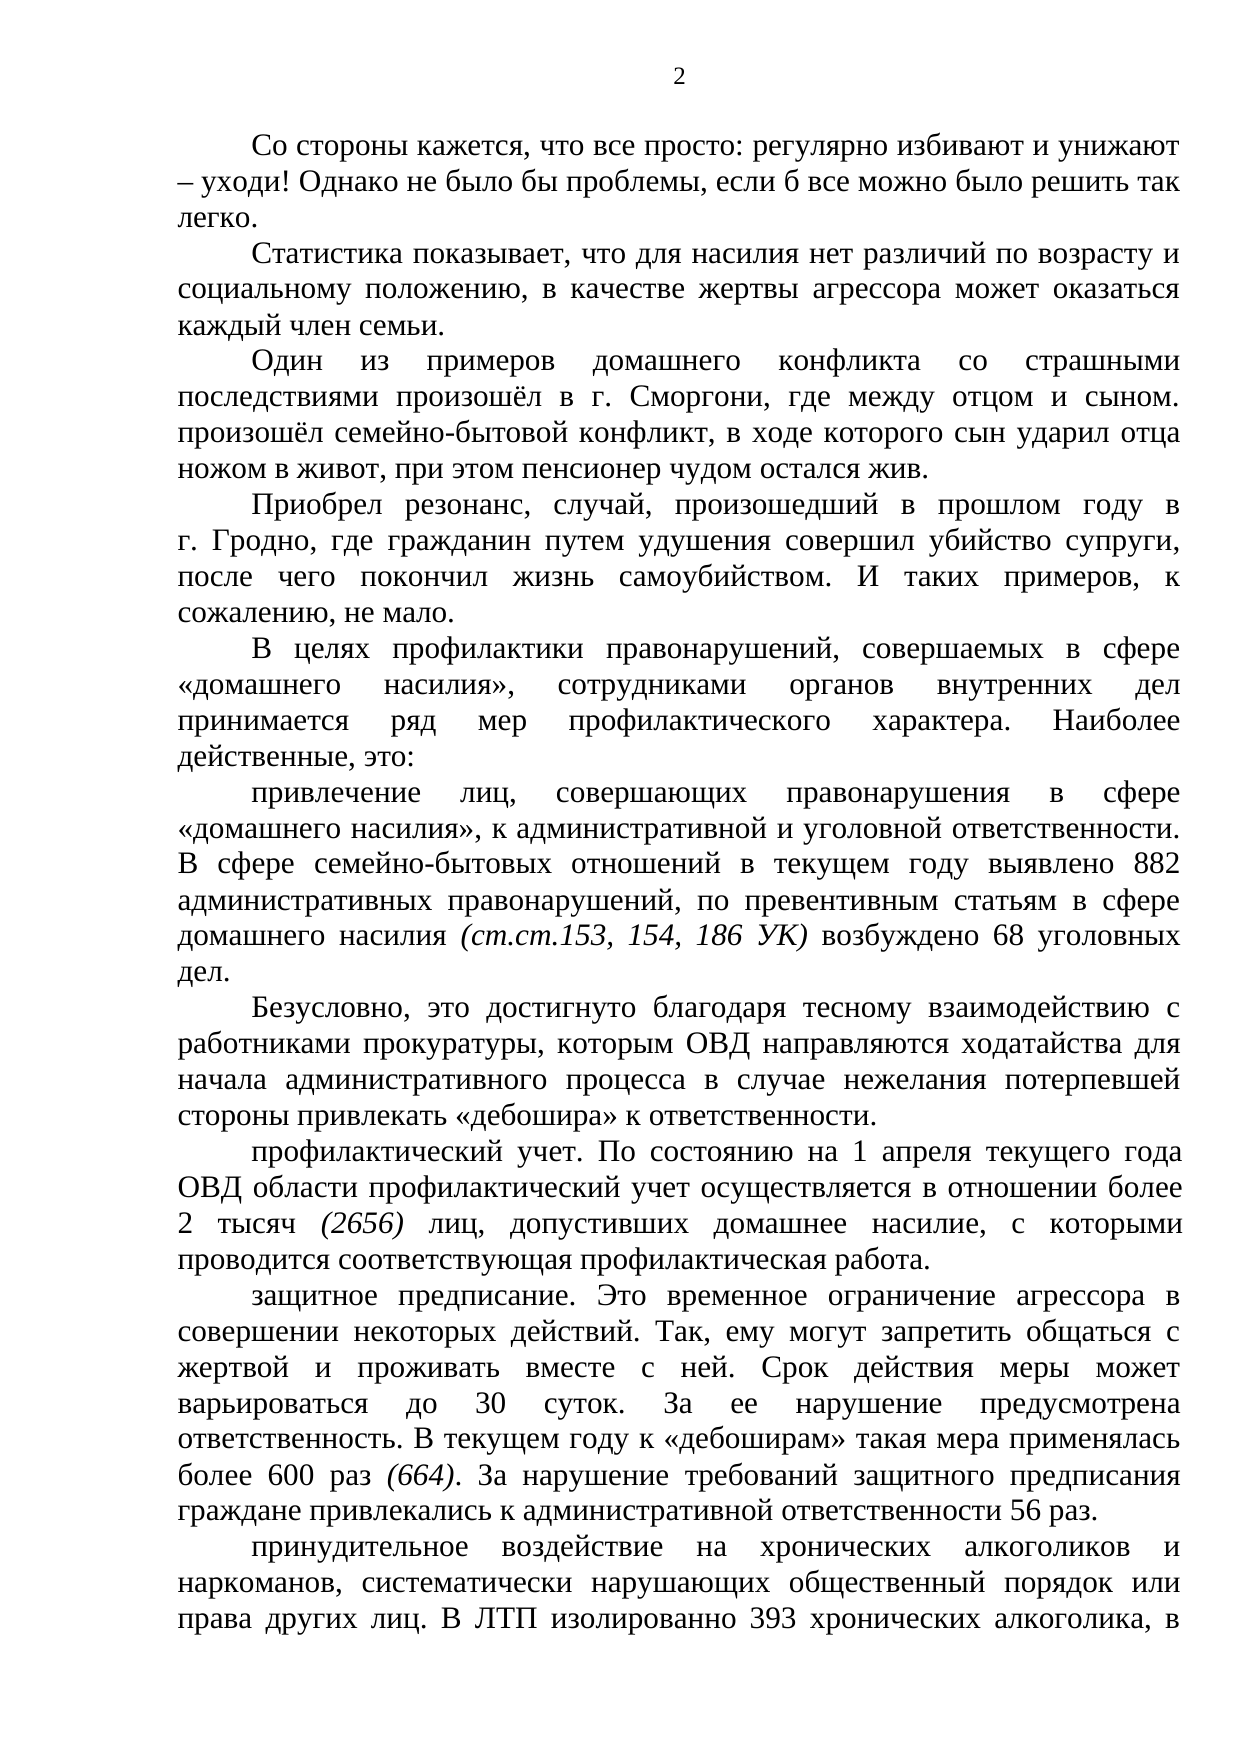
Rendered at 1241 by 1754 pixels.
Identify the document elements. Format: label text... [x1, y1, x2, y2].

text Безусловно, это достигнуто благодаря тесному взаимодействию с работниками прокуратуры, которым ОВД направляются ходатайства для начала административного процесса в случае нежелания потерпевшей стороны привлекать «дебошира» к ответственности. [177, 988, 1181, 1132]
text Со стороны кажется, что все просто: регулярно избивают и унижают – уходи! Однако не было бы проблемы, если б все можно было решить так легко. [177, 126, 1181, 234]
text В целях профилактики правонарушений, совершаемых в сфере «домашнего насилия», сотрудниками органов внутренних дел принимается ряд мер профилактического характера. Наиболее действенные, это: [177, 629, 1181, 773]
text Один из примеров домашнего конфликта со страшными последствиями произошёл в г. Сморгони, где между отцом и сыном. произошёл семейно-бытовой конфликт, в ходе которого сын ударил отца ножом в живот, при этом пенсионер чудом остался жив. [177, 342, 1181, 485]
text Статистика показывает, что для насилия нет различий по возрасту и социальному положению, в качестве жертвы агрессора может оказаться каждый член семьи. [177, 234, 1181, 342]
text защитное предписание. Это временное ограничение агрессора в совершении некоторых действий. Так, ему могут запретить общаться с жертвой и проживать вместе с ней. Срок действия меры может варьироваться до 30 суток. За ее нарушение предусмотрена ответственность. В текущем году к «дебоширам» такая мера применялась более 600 раз (664). За нарушение требований защитного предписания граждане привлекались к административной ответственности 56 раз. [177, 1276, 1181, 1528]
text профилактический учет. По состоянию на 1 апреля текущего года ОВД области профилактический учет осуществляется в отношении более 2 тысяч (2656) лиц, допустивших домашнее насилие, с которыми проводится соответствующая профилактическая работа. [177, 1132, 1183, 1276]
text Приобрел резонанс, случай, произошедший в прошлом году в г. Гродно, где гражданин путем удушения совершил убийство супруги, после чего покончил жизнь самоубийством. И таких примеров, к сожалению, не мало. [177, 485, 1181, 629]
text привлечение лиц, совершающих правонарушения в сфере «домашнего насилия», к административной и уголовной ответственности. В сфере семейно-бытовых отношений в текущем году выявлено 882 административных правонарушений, по превентивным статьям в сфере домашнего насилия (ст.ст.153, 154, 186 УК) возбуждено 68 уголовных дел. [177, 773, 1181, 988]
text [177, 1528, 1181, 1635]
